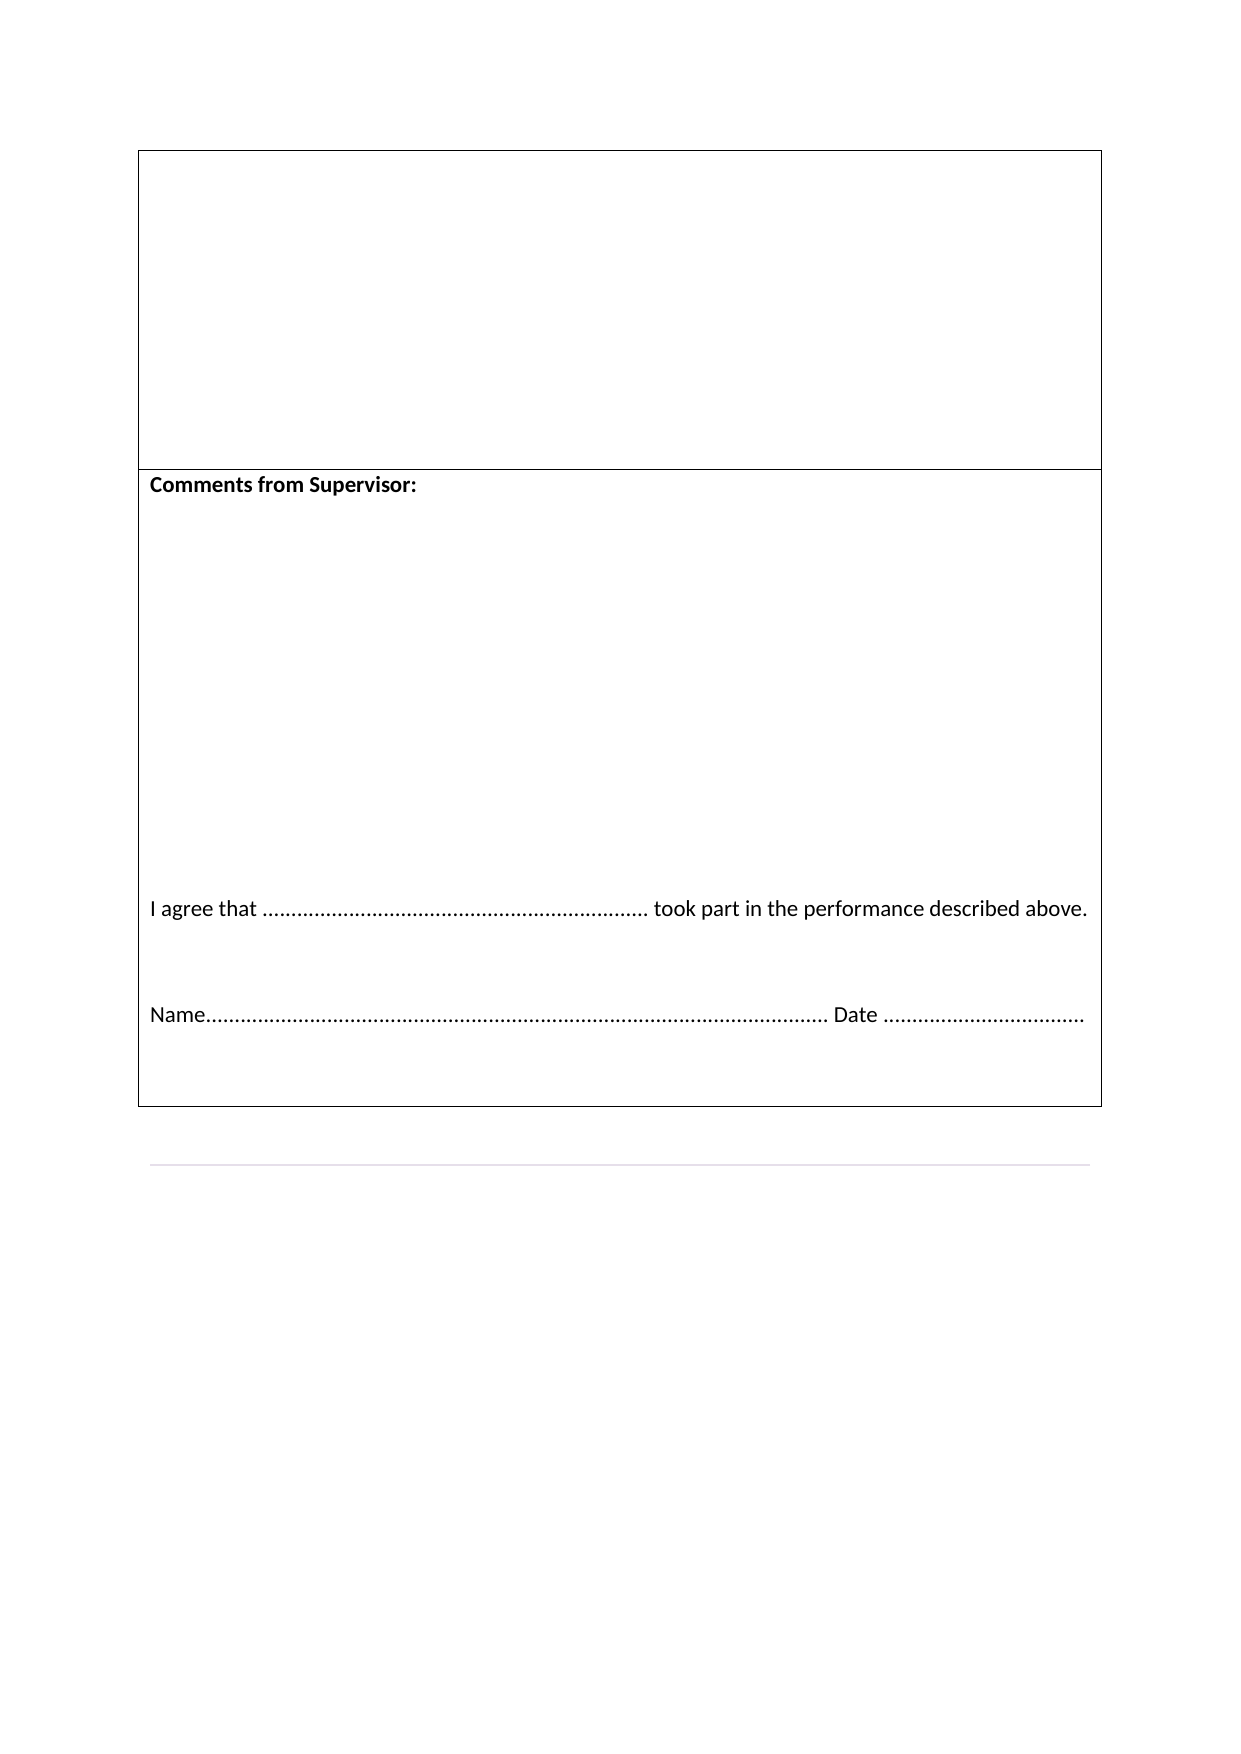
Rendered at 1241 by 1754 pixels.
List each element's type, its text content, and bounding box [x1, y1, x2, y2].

table_cell Comments from Supervisor: I agree that ................................................................... took part in the performance described above. Name............................................................................................................ Date ................................... [139, 470, 1101, 1106]
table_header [139, 151, 1101, 469]
